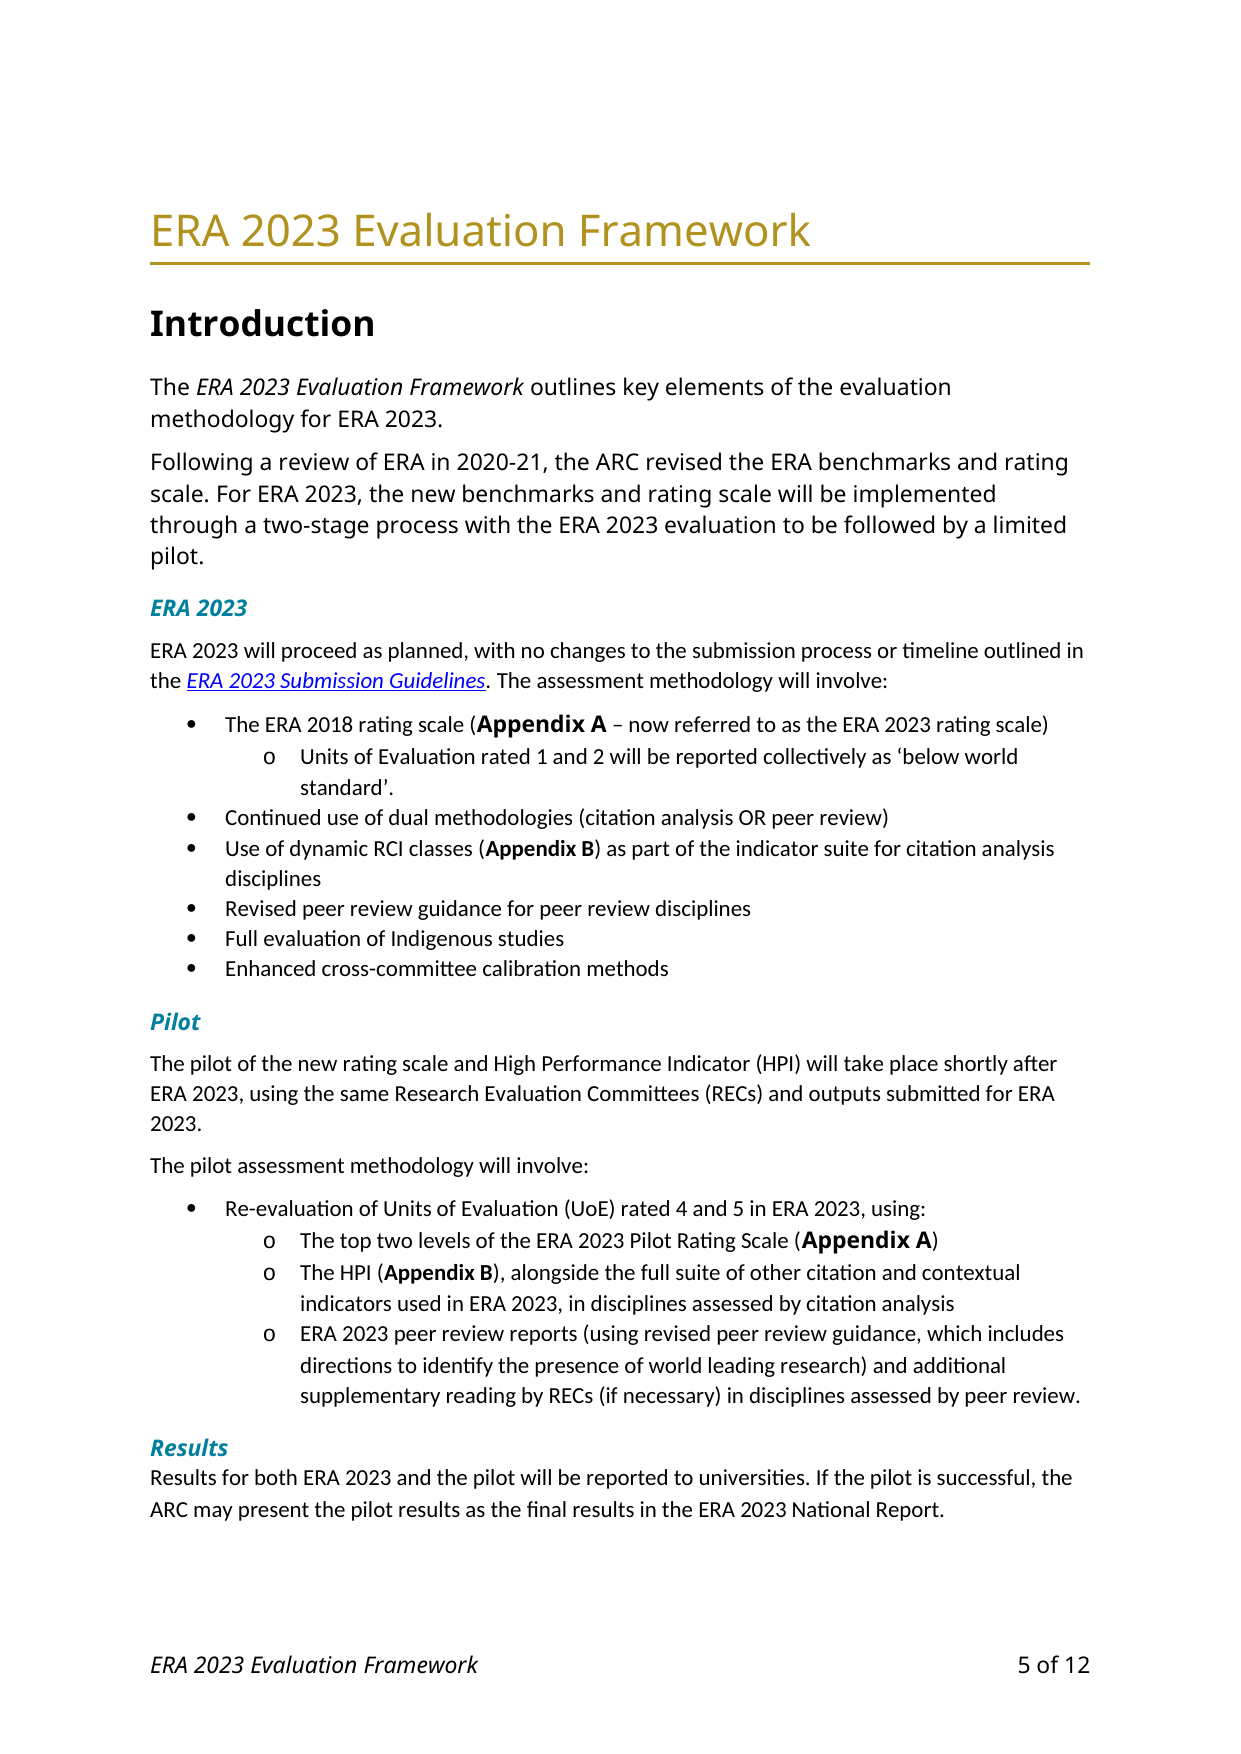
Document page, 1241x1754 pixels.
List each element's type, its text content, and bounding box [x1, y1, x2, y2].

list Full evaluation of Indigenous studies [187, 924, 1090, 952]
text The ERA 2023 Evaluation Framework outlines key elements of the evaluation methodology for ERA 2023. [150, 371, 1090, 434]
text Following a review of ERA in 2020-21, the ARC revised the ERA benchmarks and rating scale. For ERA 2023, the new benchmarks and rating scale will be implemented through a two-stage process with the ERA 2023 evaluation to be followed by a limited pilot. [150, 446, 1090, 571]
list The top two levels of the ERA 2023 Pilot Rating Scale (Appendix A) [262, 1224, 1090, 1256]
list Revised peer review guidance for peer review disciplines [187, 894, 1090, 922]
list ERA 2023 peer review reports (using revised peer review guidance, which includes directions to identify the presence of world leading research) and additional supplementary reading by RECs (if necessary) in disciplines assessed by peer review. [262, 1319, 1090, 1409]
list Continued use of dual methodologies (citation analysis OR peer review) [187, 803, 1090, 832]
list The ERA 2018 rating scale (Appendix A – now referred to as the ERA 2023 rating scale) [187, 708, 1090, 739]
subtitle Pilot [150, 1006, 1090, 1037]
list Use of dynamic RCI classes (Appendix B) as part of the indicator suite for citation analysis disciplines [187, 834, 1090, 892]
subtitle Introduction [150, 298, 1090, 346]
subtitle ERA 2023 Evaluation Framework [150, 200, 1090, 262]
list Units of Evaluation rated 1 and 2 will be reported collectively as ‘below world standard’. [262, 742, 1090, 801]
text The pilot assessment methodology will involve: [150, 1152, 1090, 1179]
list The HPI (Appendix B), alongside the full suite of other citation and contextual indicators used in ERA 2023, in disciplines assessed by citation analysis [262, 1258, 1090, 1317]
text Results for both ERA 2023 and the pilot will be reported to universities. If the pilot is successful, the ARC may present the pilot results as the final results in the ERA 2023 National Report. [150, 1463, 1090, 1524]
list Enhanced cross-committee calibration methods [187, 954, 1090, 983]
text ERA 2023 will proceed as planned, with no changes to the submission process or timeline outlined in the ERA 2023 Submission Guidelines. The assessment methodology will involve: [150, 636, 1090, 694]
text The pilot of the new rating scale and High Performance Indicator (HPI) will take place shortly after ERA 2023, using the same Research Evaluation Committees (RECs) and outputs submitted for ERA 2023. [150, 1049, 1090, 1137]
list Re-evaluation of Units of Evaluation (UoE) rated 4 and 5 in ERA 2023, using: [187, 1194, 1090, 1222]
subtitle ERA 2023 [150, 592, 1090, 623]
subtitle Results [150, 1432, 1090, 1463]
